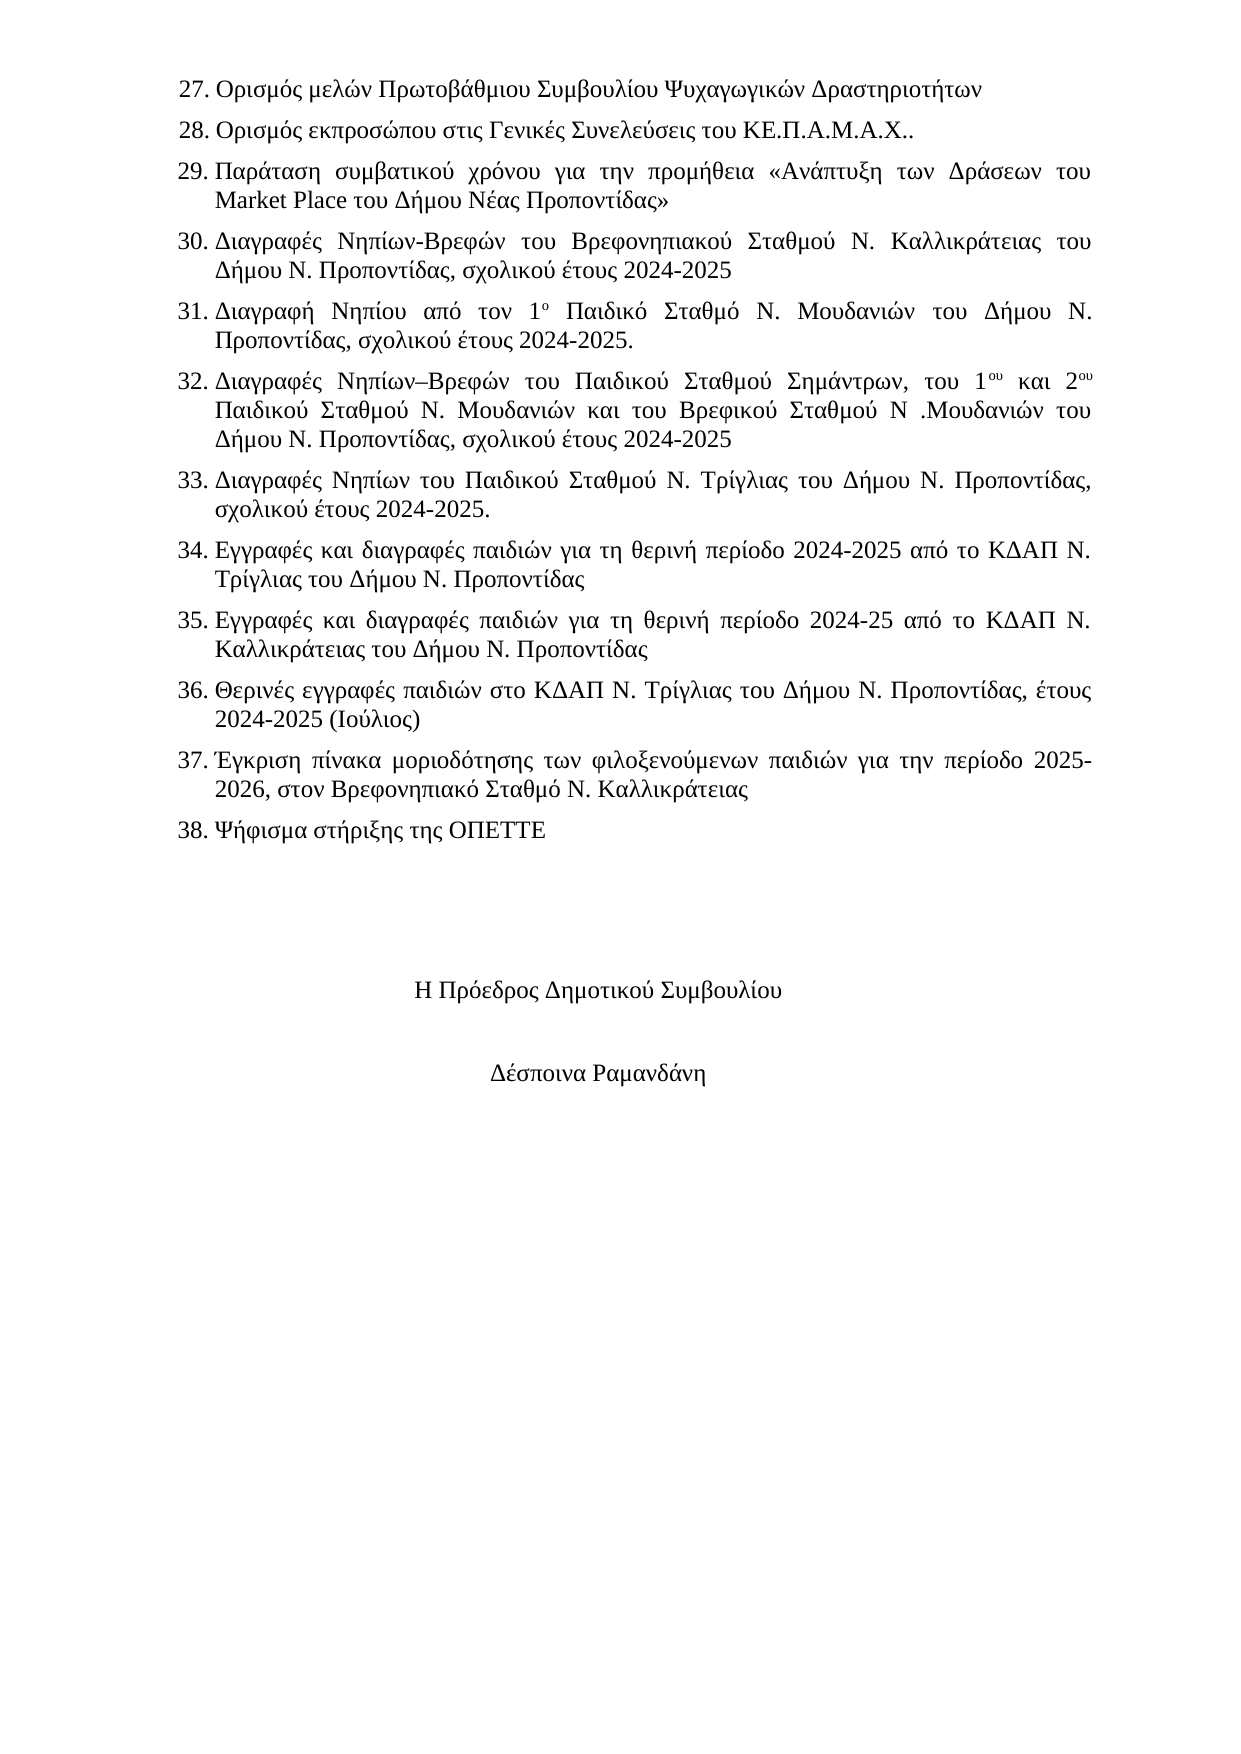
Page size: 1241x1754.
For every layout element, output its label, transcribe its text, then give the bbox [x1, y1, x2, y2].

list Διαγραφή Νηπίου από τον 1ο Παιδικό Σταθμό Ν. Μουδανιών του Δήμου Ν. Προποντίδας, σχολικού έτους 2024-2025. [177, 296, 1093, 354]
list Ψήφισμα στήριξης της ΟΠΕΤΤΕ [177, 815, 1093, 844]
list Διαγραφές Νηπίων–Βρεφών του Παιδικού Σταθμού Σημάντρων, του 1ου και 2ου Παιδικού Σταθμού Ν. Μουδανιών και του Βρεφικού Σταθμού Ν .Μουδανιών του Δήμου Ν. Προποντίδας, σχολικού έτους 2024-2025 [177, 366, 1093, 453]
text Η Πρόεδρος Δημοτικού Συμβουλίου [103, 975, 1093, 1004]
list Εγγραφές και διαγραφές παιδιών για τη θερινή περίοδο 2024-2025 από το ΚΔΑΠ Ν. Τρίγλιας του Δήμου Ν. Προποντίδας [177, 535, 1093, 593]
list Ορισμός εκπροσώπου στις Γενικές Συνελεύσεις του ΚΕ.Π.Α.Μ.Α.Χ.. [178, 115, 1093, 144]
list Διαγραφές Νηπίων του Παιδικού Σταθμού Ν. Τρίγλιας του Δήμου Ν. Προποντίδας, σχολικού έτους 2024-2025. [177, 465, 1093, 523]
text Δέσποινα Ραμανδάνη [103, 1058, 1093, 1087]
list Ορισμός μελών Πρωτοβάθμιου Συμβουλίου Ψυχαγωγικών Δραστηριοτήτων [178, 74, 1093, 103]
list Έγκριση πίνακα μοριοδότησης των φιλοξενούμενων παιδιών για την περίοδο 2025-2026, στον Βρεφονηπιακό Σταθμό Ν. Καλλικράτειας [177, 745, 1093, 803]
list Θερινές εγγραφές παιδιών στο ΚΔΑΠ Ν. Τρίγλιας του Δήμου Ν. Προποντίδας, έτους 2024-2025 (Ιούλιος) [177, 675, 1093, 733]
list Εγγραφές και διαγραφές παιδιών για τη θερινή περίοδο 2024-25 από το ΚΔΑΠ Ν. Καλλικράτειας του Δήμου Ν. Προποντίδας [177, 605, 1093, 663]
list Παράταση συμβατικού χρόνου για την προμήθεια «Ανάπτυξη των Δράσεων του Market Place του Δήμου Νέας Προποντίδας» [177, 156, 1093, 214]
list Διαγραφές Νηπίων-Βρεφών του Βρεφονηπιακού Σταθμού Ν. Καλλικράτειας του Δήμου Ν. Προποντίδας, σχολικού έτους 2024-2025 [177, 226, 1093, 284]
